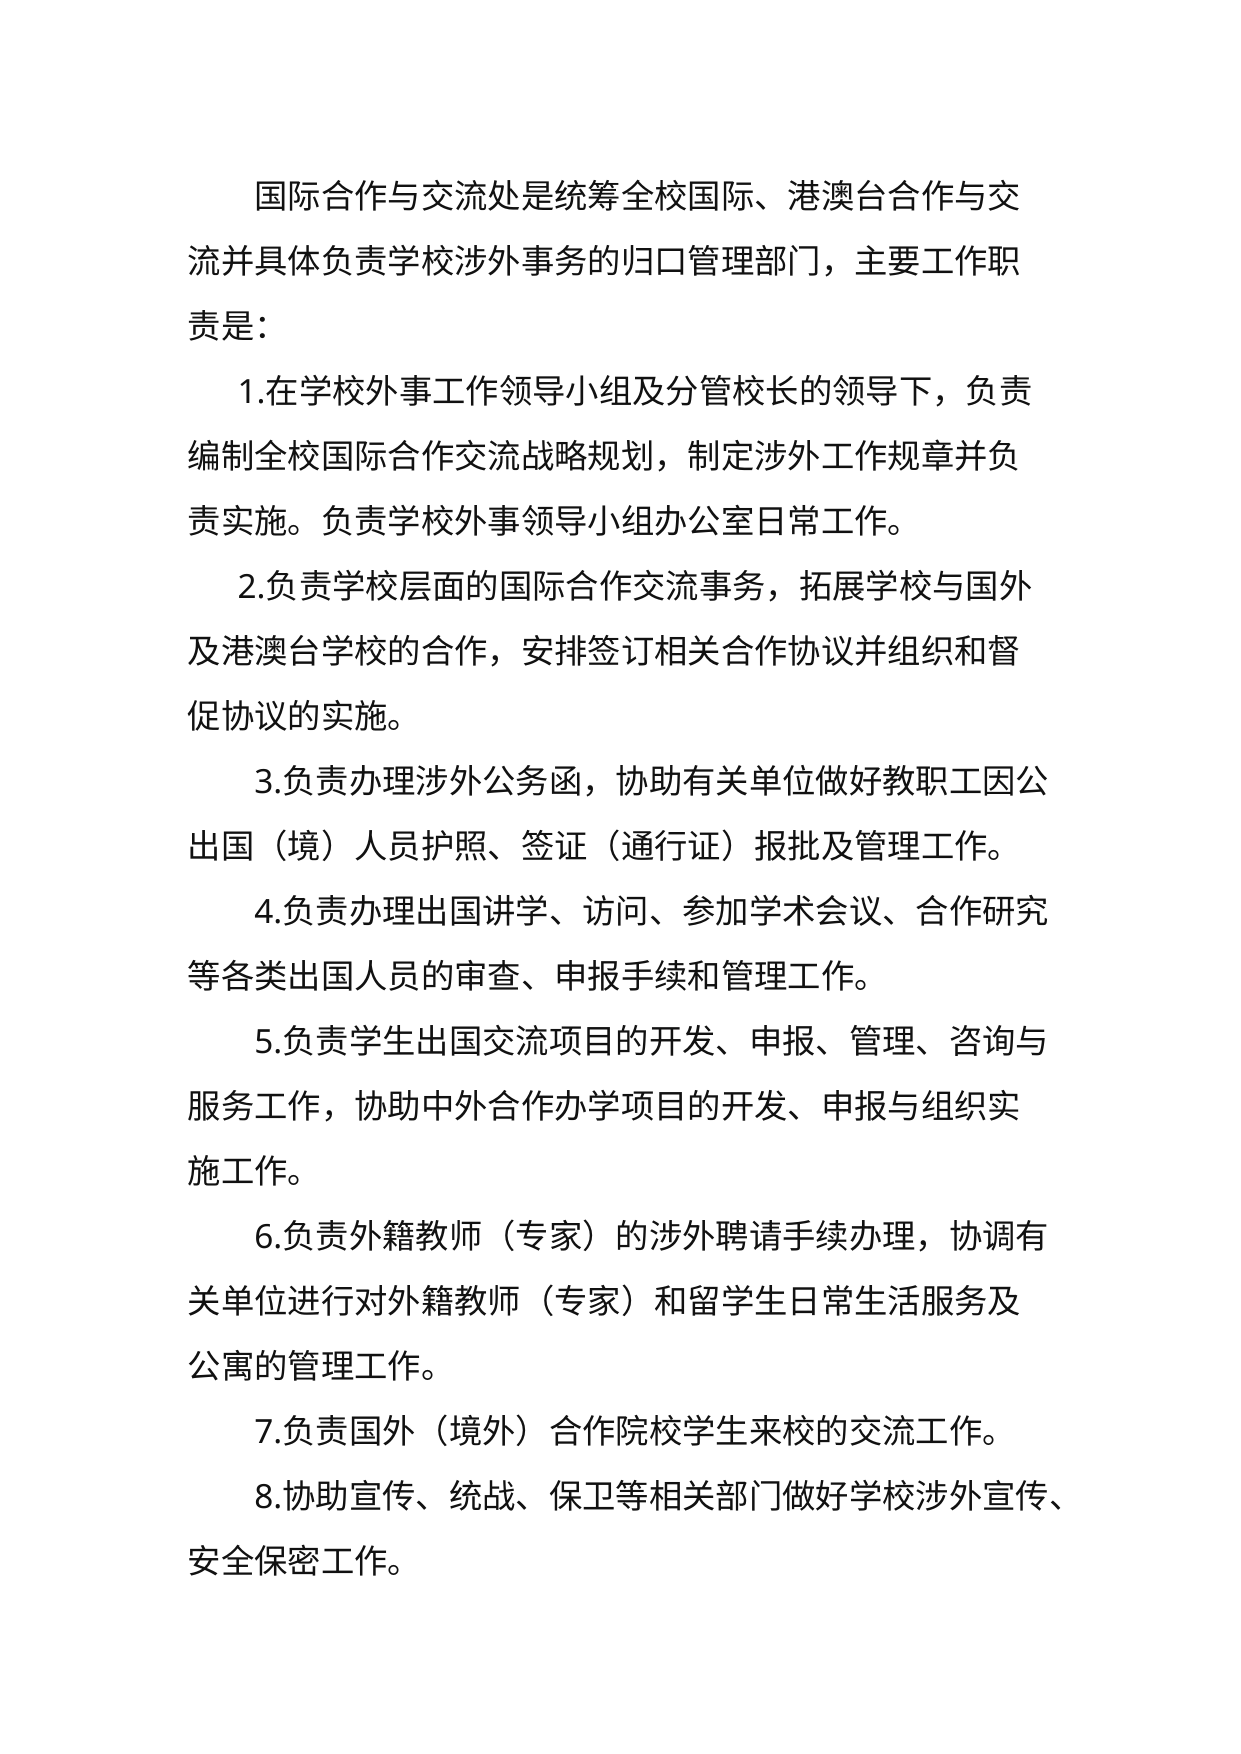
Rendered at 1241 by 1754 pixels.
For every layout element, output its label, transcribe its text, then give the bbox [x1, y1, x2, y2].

text 2.负责学校层面的国际合作交流事务，拓展学校与国外及港澳台学校的合作，安排签订相关合作协议并组织和督促协议的实施。 [187, 552, 1053, 747]
text 国际合作与交流处是统筹全校国际、港澳台合作与交流并具体负责学校涉外事务的归口管理部门，主要工作职责是： [187, 162, 1053, 357]
text 6.负责外籍教师（专家）的涉外聘请手续办理，协调有关单位进行对外籍教师（专家）和留学生日常生活服务及公寓的管理工作。 [187, 1202, 1053, 1397]
text 1.在学校外事工作领导小组及分管校长的领导下，负责编制全校国际合作交流战略规划，制定涉外工作规章并负责实施。负责学校外事领导小组办公室日常工作。 [187, 357, 1053, 552]
text 3.负责办理涉外公务函，协助有关单位做好教职工因公出国（境）人员护照、签证（通行证）报批及管理工作。 [187, 747, 1053, 877]
text 5.负责学生出国交流项目的开发、申报、管理、咨询与服务工作，协助中外合作办学项目的开发、申报与组织实施工作。 [187, 1007, 1053, 1202]
text 7.负责国外（境外）合作院校学生来校的交流工作。 [187, 1397, 1053, 1462]
text 4.负责办理出国讲学、访问、参加学术会议、合作研究等各类出国人员的审查、申报手续和管理工作。 [187, 877, 1053, 1007]
text 8.协助宣传、统战、保卫等相关部门做好学校涉外宣传、安全保密工作。 [187, 1462, 1053, 1592]
